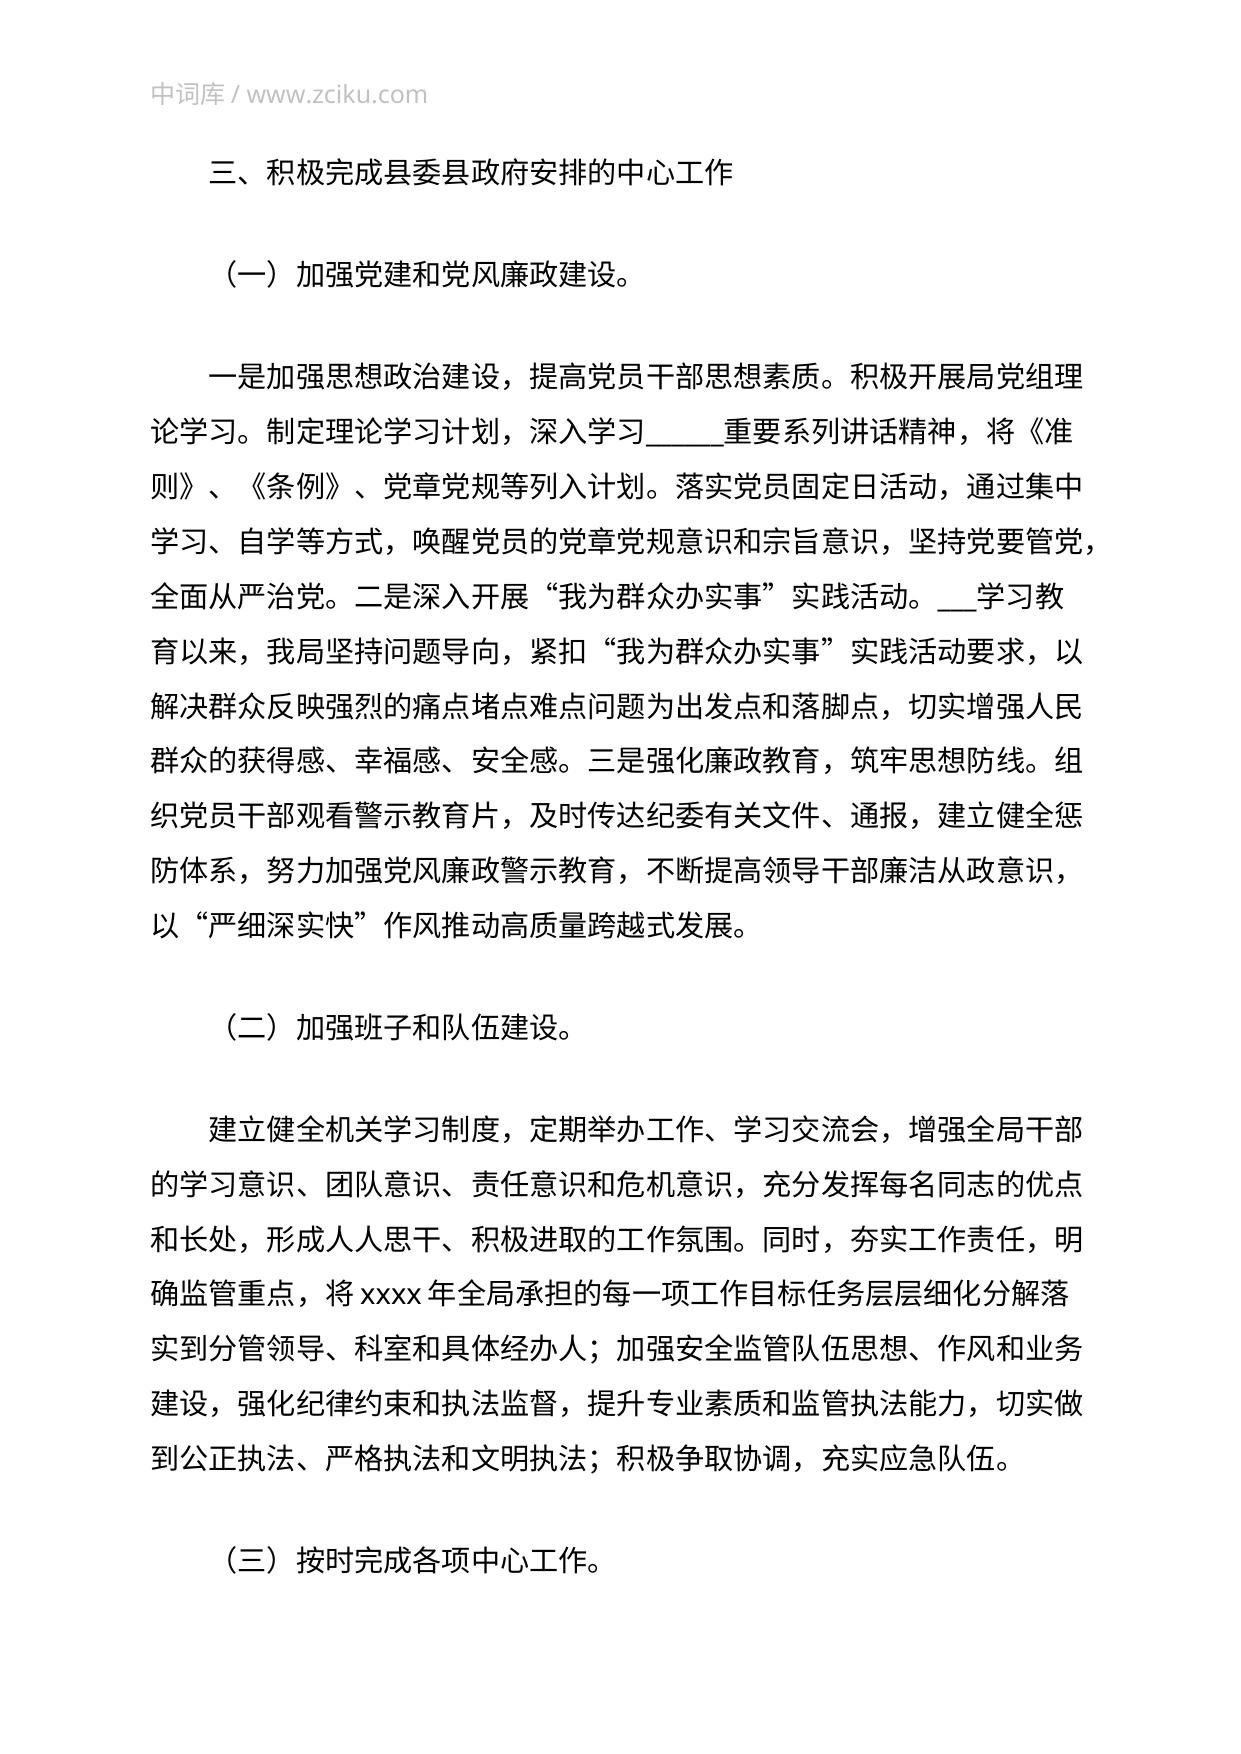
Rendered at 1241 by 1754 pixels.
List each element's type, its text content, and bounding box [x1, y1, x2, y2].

text （三）按时完成各项中心工作。 [150, 1537, 1090, 1580]
text 一是加强思想政治建设，提高党员干部思想素质。积极开展局党组理论学习。制定理论学习计划，深入学习______重要系列讲话精神，将《准则》、《条例》、党章党规等列入计划。落实党员固定日活动，通过集中学习、自学等方式，唤醒党员的党章党规意识和宗旨意识，坚持党要管党，全面从严治党。二是深入开展“我为群众办实事”实践活动。___学习教育以来，我局坚持问题导向，紧扣“我为群众办实事”实践活动要求，以解决群众反映强烈的痛点堵点难点问题为出发点和落脚点，切实增强人民群众的获得感、幸福感、安全感。三是强化廉政教育，筑牢思想防线。组织党员干部观看警示教育片，及时传达纪委有关文件、通报，建立健全惩防体系，努力加强党风廉政警示教育，不断提高领导干部廉洁从政意识，以“严细深实快”作风推动高质量跨越式发展。 [150, 353, 1090, 945]
text 三、积极完成县委县政府安排的中心工作 [150, 150, 1090, 192]
text （二）加强班子和队伍建设。 [150, 1004, 1090, 1047]
text 建立健全机关学习制度，定期举办工作、学习交流会，增强全局干部的学习意识、团队意识、责任意识和危机意识，充分发挥每名同志的优点和长处，形成人人思干、积极进取的工作氛围。同时，夯实工作责任，明确监管重点，将xxxx年全局承担的每一项工作目标任务层层细化分解落实到分管领导、科室和具体经办人；加强安全监管队伍思想、作风和业务建设，强化纪律约束和执法监督，提升专业素质和监管执法能力，切实做到公正执法、严格执法和文明执法；积极争取协调，充实应急队伍。 [150, 1106, 1090, 1478]
text （一）加强党建和党风廉政建设。 [150, 252, 1090, 294]
